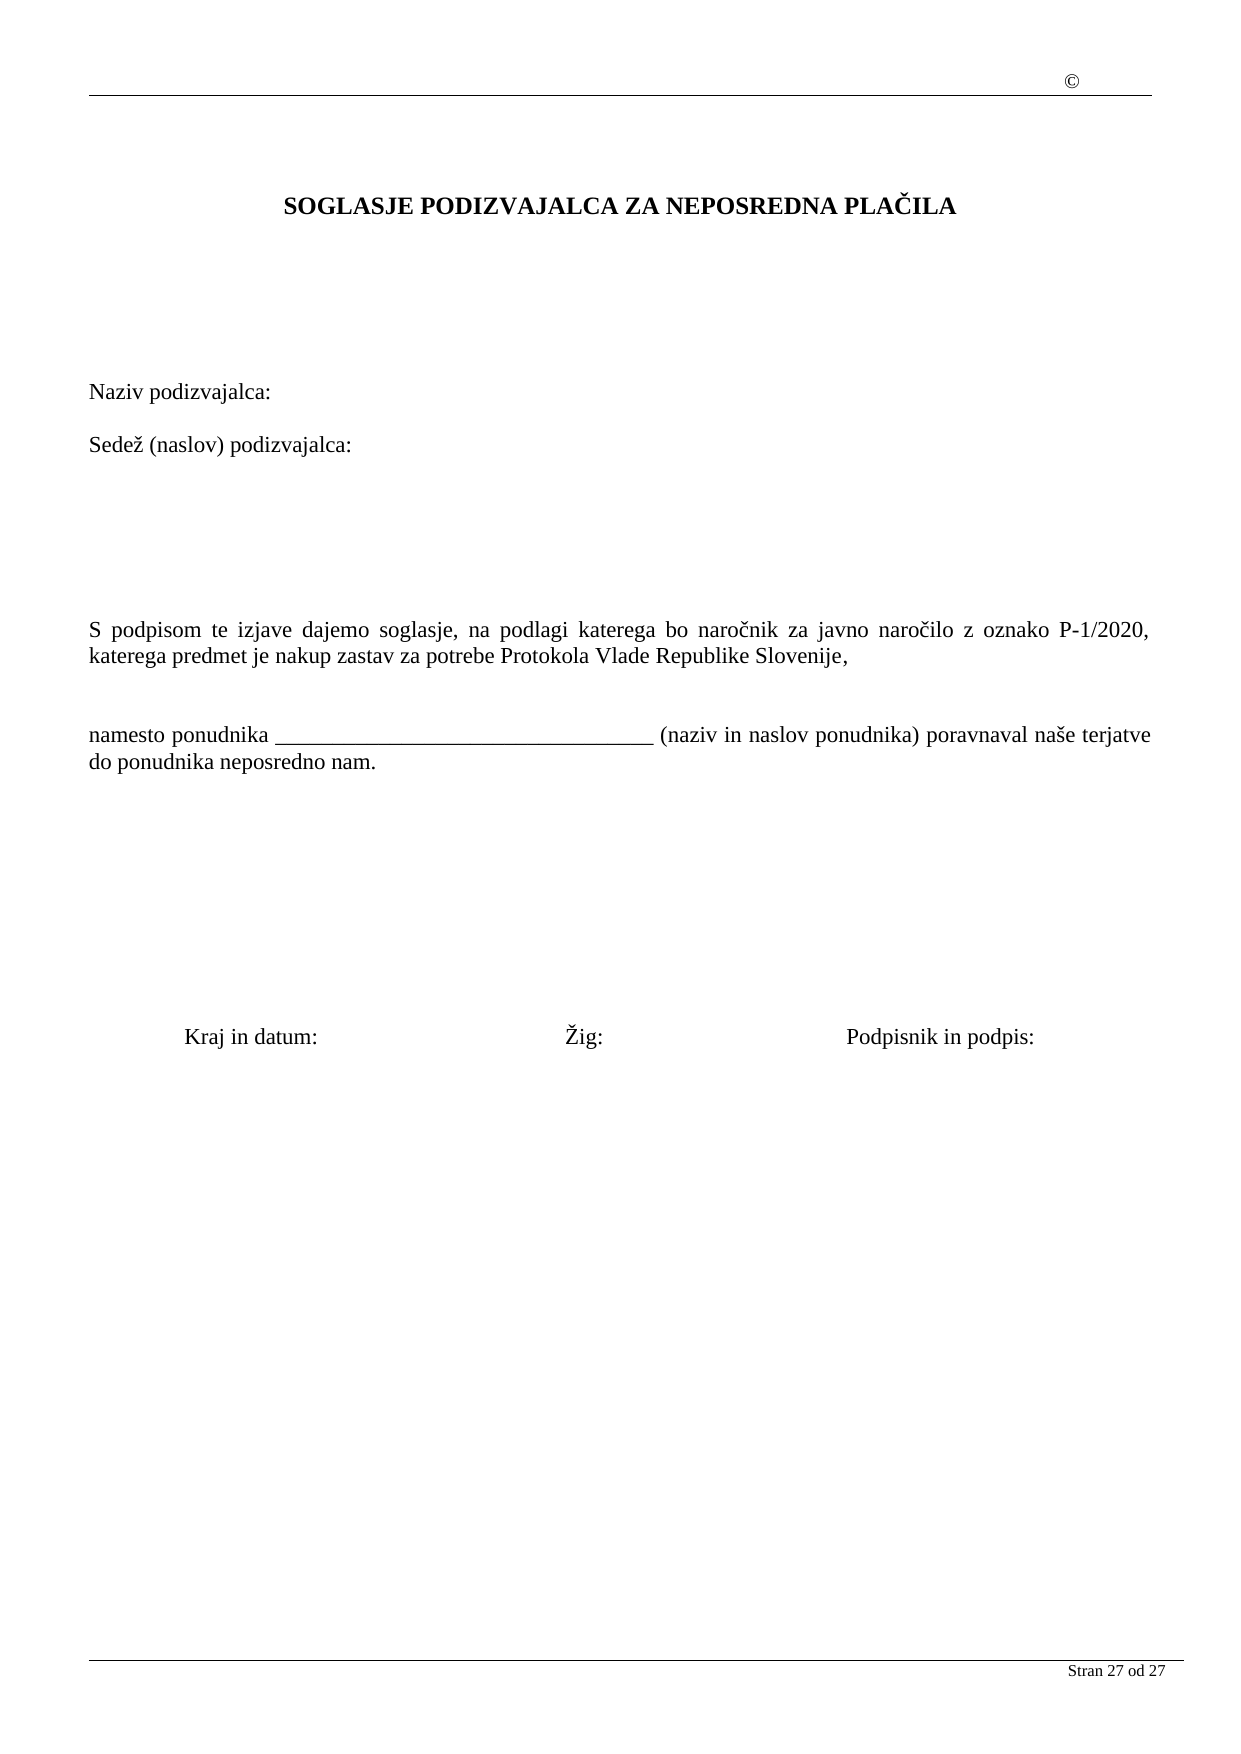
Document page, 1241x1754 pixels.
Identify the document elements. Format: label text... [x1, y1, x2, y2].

text Naziv podizvajalca: [89, 378, 1152, 404]
text Sedež (naslov) podizvajalca: [89, 431, 1152, 457]
text S podpisom te izjave dajemo soglasje, na podlagi katerega bo naročnik za javno naročilo z oznako P-1/2020, katerega predmet je nakup zastav za potrebe Protokola Vlade Republike Slovenije, [89, 616, 1152, 668]
table_header Žig: [406, 1023, 762, 1050]
text SOGLASJE PODIZVAJALCA ZA NEPOSREDNA PLAČILA [89, 191, 1152, 220]
table_header Podpisnik in podpis: [762, 1023, 1118, 1050]
table_header Kraj in datum: [96, 1023, 406, 1050]
text namesto ponudnika _________________________________ (naziv in naslov ponudnika) poravnaval naše terjatve do ponudnika neposredno nam. [89, 721, 1152, 774]
